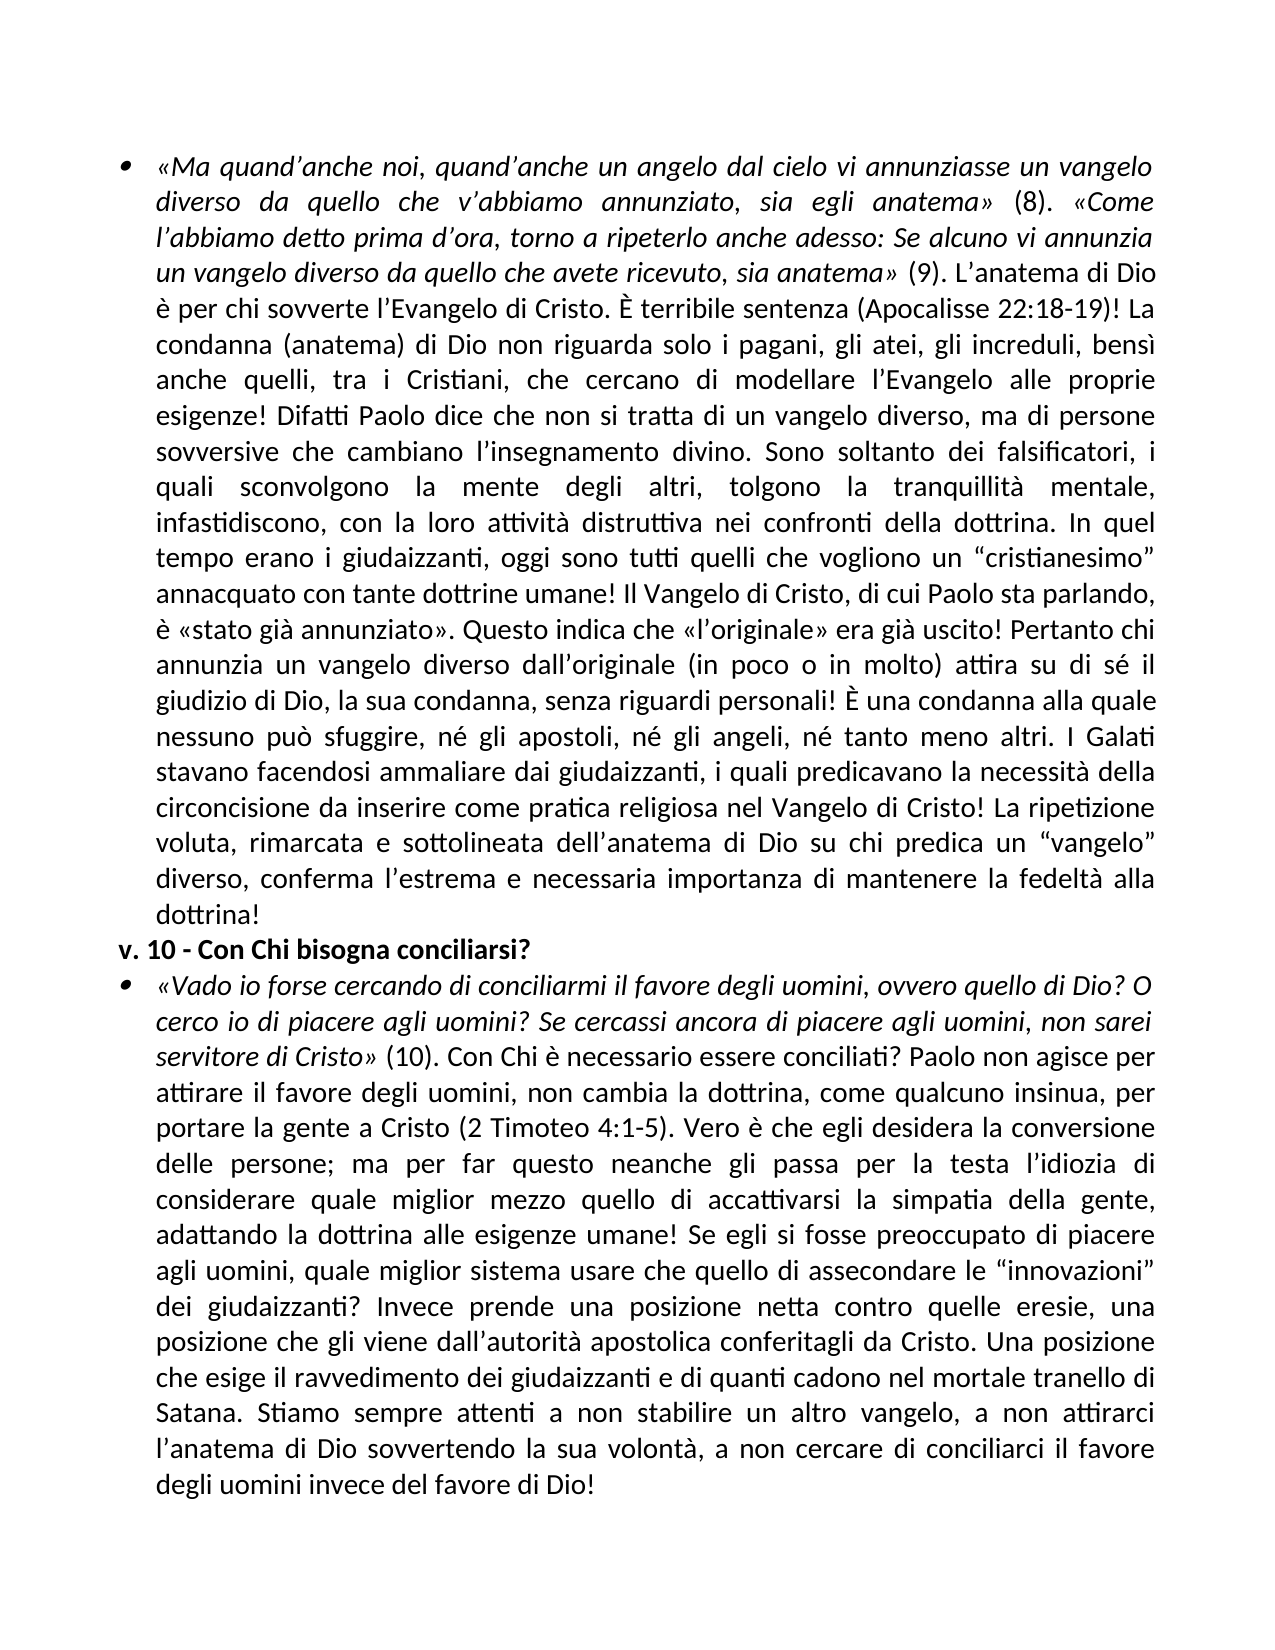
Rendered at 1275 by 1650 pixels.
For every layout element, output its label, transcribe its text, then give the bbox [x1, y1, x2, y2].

list «Vado io forse cercando di conciliarmi il favore degli uomini, ovvero quello di Dio? O cerco io di piacere agli uomini? Se cercassi ancora di piacere agli uomini, non sarei servitore di Cristo» (10). Con Chi è necessario essere conciliati? Paolo non agisce per attirare il favore degli uomini, non cambia la dottrina, come qualcuno insinua, per portare la gente a Cristo (2 Timoteo 4:1-5). Vero è che egli desidera la conversione delle persone; ma per far questo neanche gli passa per la testa l’idiozia di considerare quale miglior mezzo quello di accattivarsi la simpatia della gente, adattando la dottrina alle esigenze umane! Se egli si fosse preoccupato di piacere agli uomini, quale miglior sistema usare che quello di assecondare le “innovazioni” dei giudaizzanti? Invece prende una posizione netta contro quelle eresie, una posizione che gli viene dall’autorità apostolica conferitagli da Cristo. Una posizione che esige il ravvedimento dei giudaizzanti e di quanti cadono nel mortale tranello di Satana. Stiamo sempre attenti a non stabilire un altro vangelo, a non attirarci l’anatema di Dio sovvertendo la sua volontà, a non cercare di conciliarci il favore degli uomini invece del favore di Dio! [118, 967, 1157, 1501]
text v. 10 - Con Chi bisogna conciliarsi? [118, 931, 1157, 967]
list «Ma quand’anche noi, quand’anche un angelo dal cielo vi annunziasse un vangelo diverso da quello che v’abbiamo annunziato, sia egli anatema» (8). «Come l’abbiamo detto prima d’ora, torno a ripeterlo anche adesso: Se alcuno vi annunzia un vangelo diverso da quello che avete ricevuto, sia anatema» (9). L’anatema di Dio è per chi sovverte l’Evangelo di Cristo. È terribile sentenza (Apocalisse 22:18-19)! La condanna (anatema) di Dio non riguarda solo i pagani, gli atei, gli increduli, bensì anche quelli, tra i Cristiani, che cercano di modellare l’Evangelo alle proprie esigenze! Difatti Paolo dice che non si tratta di un vangelo diverso, ma di persone sovversive che cambiano l’insegnamento divino. Sono soltanto dei falsificatori, i quali sconvolgono la mente degli altri, tolgono la tranquillità mentale, infastidiscono, con la loro attività distruttiva nei confronti della dottrina. In quel tempo erano i giudaizzanti, oggi sono tutti quelli che vogliono un “cristianesimo” annacquato con tante dottrine umane! Il Vangelo di Cristo, di cui Paolo sta parlando, è «stato già annunziato». Questo indica che «l’originale» era già uscito! Pertanto chi annunzia un vangelo diverso dall’originale (in poco o in molto) attira su di sé il giudizio di Dio, la sua condanna, senza riguardi personali! è una condanna alla quale nessuno può sfuggire, né gli apostoli, né gli angeli, né tanto meno altri. I Galati stavano facendosi ammaliare dai giudaizzanti, i quali predicavano la necessità della circoncisione da inserire come pratica religiosa nel Vangelo di Cristo! La ripetizione voluta, rimarcata e sottolineata dell’anatema di Dio su chi predica un “vangelo” diverso, conferma l’estrema e necessaria importanza di mantenere la fedeltà alla dottrina! [118, 148, 1157, 931]
